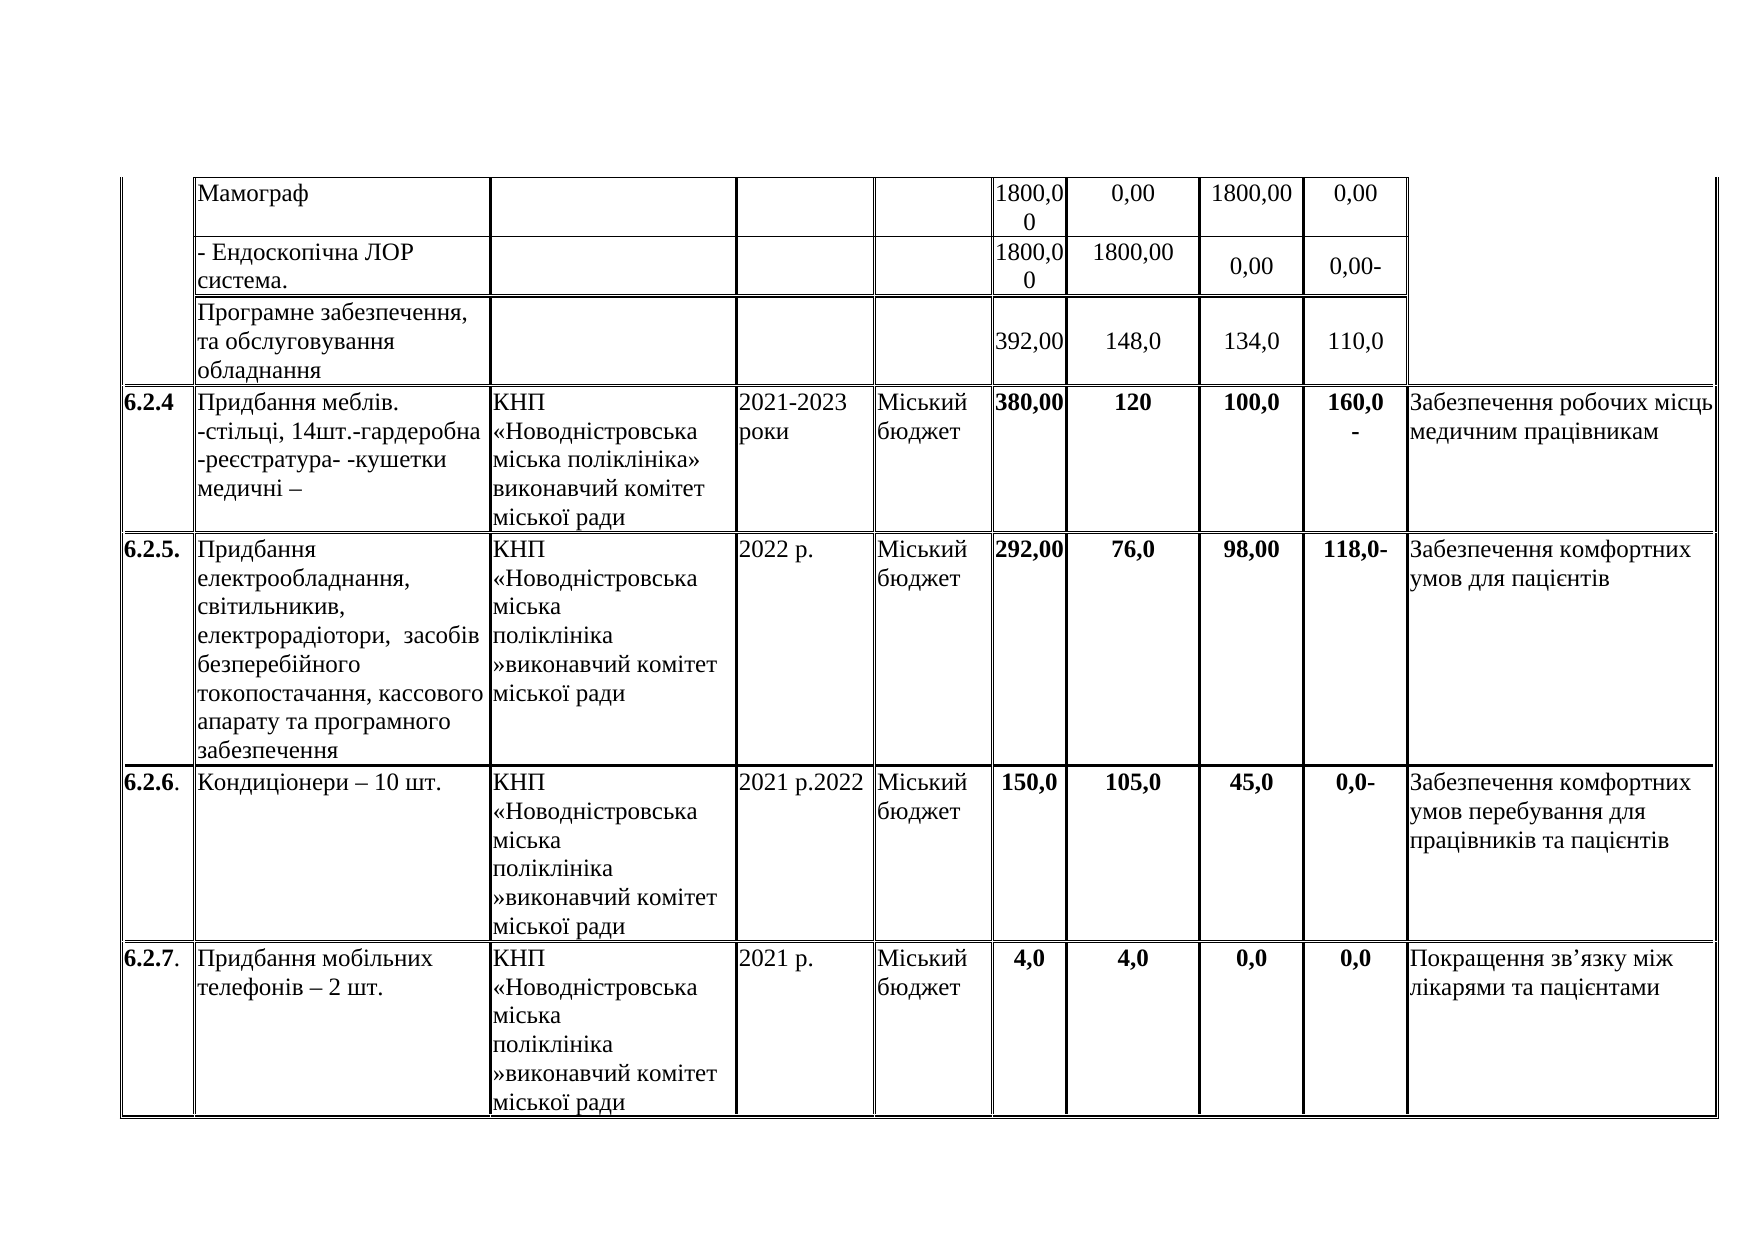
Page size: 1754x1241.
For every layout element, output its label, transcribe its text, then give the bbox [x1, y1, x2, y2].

table_cell Кондиціонери – 10 шт. [196, 767, 489, 940]
table_cell 118,0- [1305, 534, 1406, 764]
table_cell 98,00 [1201, 534, 1302, 764]
table_cell 0,0- [1305, 767, 1406, 940]
table_cell 105,0 [1068, 767, 1198, 940]
table_cell 1800,00 [1068, 237, 1198, 294]
table_cell Придбання електрообладнання, світильникив, електрорадіотори, засобів безперебійного токопостачання, кассового апарату та програмного забезпечення [196, 534, 489, 764]
table_cell 0,0 [1303, 943, 1407, 1115]
table_cell 100,0 [1201, 387, 1302, 531]
table_cell 120 [1068, 387, 1198, 531]
table_cell Міський бюджет [875, 943, 992, 1115]
table_cell КНП «Новодністровська міська поліклініка» виконавчий комітет міської ради [492, 387, 735, 531]
table_cell 6.2.7. [121, 940, 195, 1115]
table_cell 1800,00 [994, 237, 1065, 294]
table_cell 0,00 [1068, 178, 1198, 236]
table_cell 160,0 - [1305, 387, 1406, 531]
table_cell 45,0 [1201, 767, 1302, 940]
table_cell [492, 178, 735, 236]
table_cell 0,00 [1201, 237, 1302, 294]
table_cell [490, 943, 736, 1115]
table_cell Міський бюджет [876, 534, 991, 764]
table_cell - Ендоскопічна ЛОР система. [196, 237, 489, 294]
table_cell 134,0 [1201, 298, 1302, 384]
table_cell [492, 298, 735, 384]
table_cell 392,00 [994, 298, 1065, 384]
table_cell КНП «Новодністровська міська поліклініка»виконавчий комітет міської ради [492, 767, 735, 940]
table_cell Міський бюджет [876, 387, 991, 531]
table_cell 6.2.5. [121, 531, 195, 764]
table_cell Мамограф [196, 178, 489, 236]
table_cell 2021-2023 роки [738, 387, 873, 531]
table_cell Придбання меблів. -стільці, 14шт.-гардеробна -реєстратура- -кушетки медичні – [196, 387, 489, 531]
table_cell 2022 р. [738, 534, 873, 764]
table_cell 292,00 [994, 534, 1065, 764]
table_cell 0,00- [1305, 237, 1406, 294]
table_cell [876, 237, 991, 294]
table_cell Міський бюджет [876, 767, 991, 940]
table_cell [738, 178, 873, 236]
table_cell 1800,00 [994, 178, 1065, 236]
table_cell 6.2.4 [121, 384, 195, 531]
table_cell 110,0 [1305, 298, 1406, 384]
table_cell 4,0 [1066, 943, 1199, 1115]
table_cell 380,00 [994, 387, 1065, 531]
table_cell 2021 р. [736, 943, 874, 1115]
table_cell Програмне забезпечення, та обслуговування обладнання [196, 298, 489, 384]
table_cell 6.2.6. [123, 764, 193, 940]
table_cell Придбання мобільних телефонів – 2 шт. [195, 943, 490, 1115]
table_cell [876, 298, 991, 384]
table_cell Забезпечення комфортних умов перебування для працівників та пацієнтів [1409, 764, 1715, 940]
table_cell [492, 237, 735, 294]
table_cell [876, 178, 991, 236]
table_cell 1800,00 [1201, 178, 1302, 236]
table_cell 4,0 [993, 943, 1066, 1115]
table_cell 148,0 [1068, 298, 1198, 384]
table_cell [738, 237, 873, 294]
table_cell 150,0 [994, 767, 1065, 940]
table_cell Покращення зв’язку між лікарями та пацієнтами [1407, 940, 1717, 1115]
table_cell Забезпечення робочих місць медичним працівникам [1407, 384, 1717, 531]
table_cell 0,0 [1199, 943, 1303, 1115]
table_cell Забезпечення комфортних умов для пацієнтів [1407, 531, 1717, 764]
table_cell 76,0 [1068, 534, 1198, 764]
table_cell КНП «Новодністровська міська поліклініка»виконавчий комітет міської ради [492, 534, 735, 764]
table_cell [738, 298, 873, 384]
table_cell 2021 р.2022 [738, 767, 873, 940]
table_cell 0,00 [1305, 178, 1406, 236]
